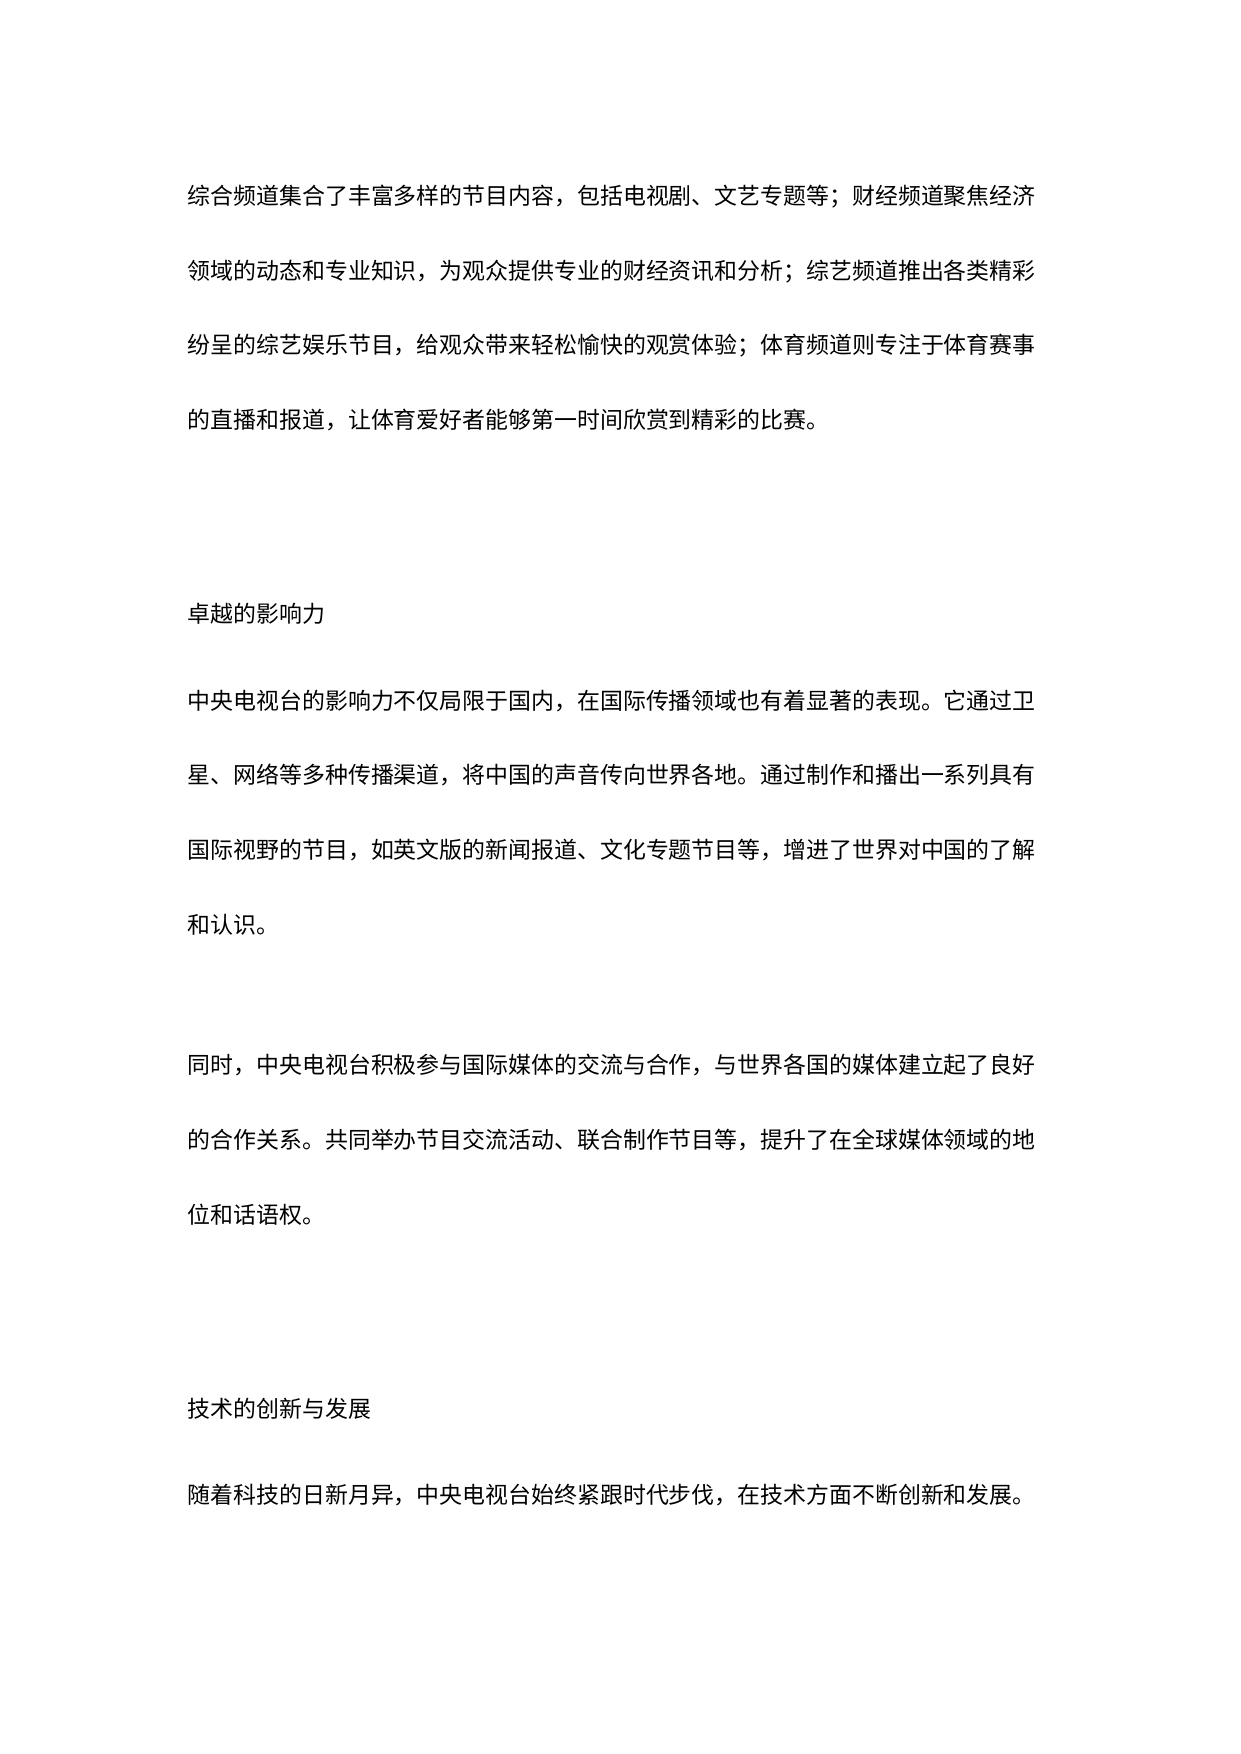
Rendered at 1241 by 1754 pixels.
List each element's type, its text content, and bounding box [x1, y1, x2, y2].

text 中央电视台的影响力不仅局限于国内，在国际传播领域也有着显著的表现。它通过卫星、网络等多种传播渠道，将中国的声音传向世界各地。通过制作和播出一系列具有国际视野的节目，如英文版的新闻报道、文化专题节目等，增进了世界对中国的了解和认识。 [187, 667, 1053, 956]
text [187, 1462, 1053, 1527]
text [187, 162, 1053, 451]
text 同时，中央电视台积极参与国际媒体的交流与合作，与世界各国的媒体建立起了良好的合作关系。共同举办节目交流活动、联合制作节目等，提升了在全球媒体领域的地位和话语权。 [187, 1031, 1053, 1246]
text 卓越的影响力 [187, 580, 1053, 645]
text 技术的创新与发展 [187, 1375, 1053, 1440]
